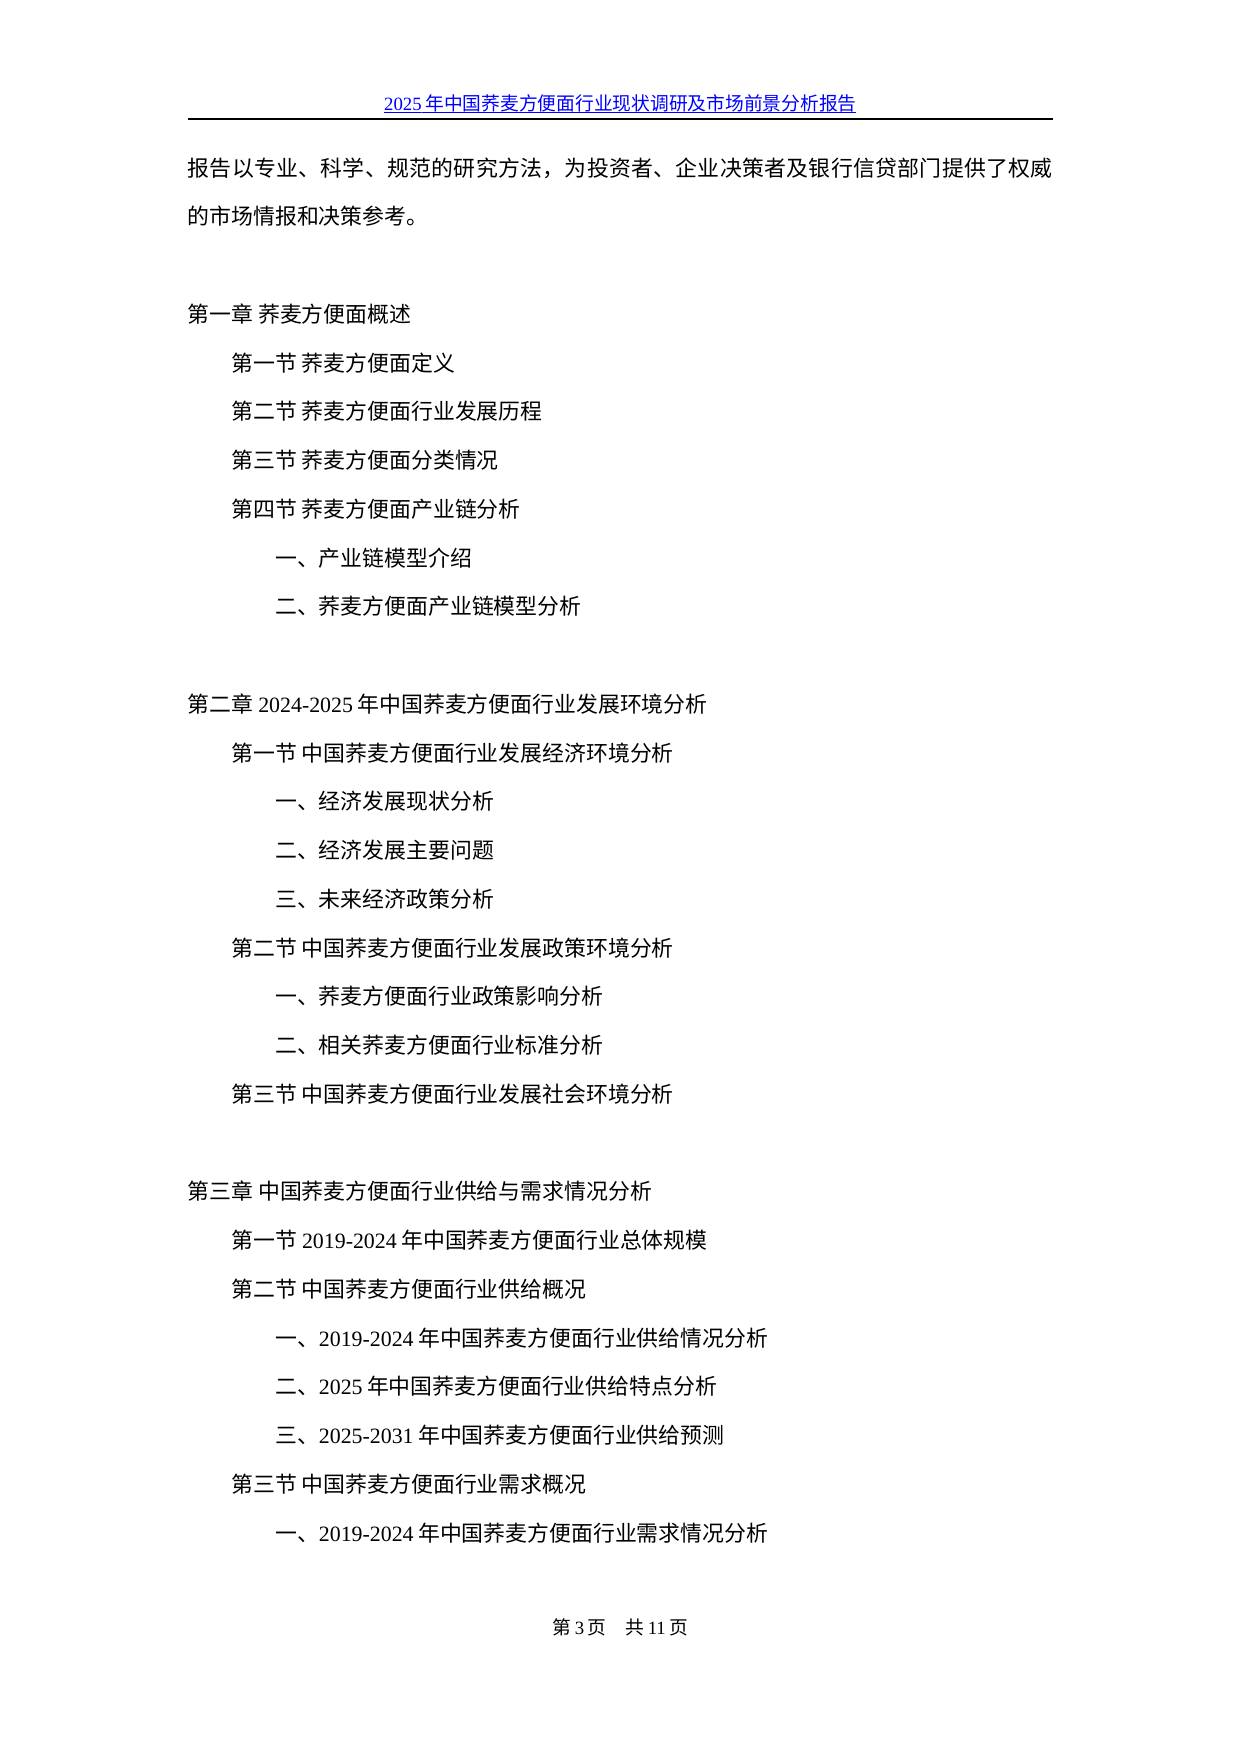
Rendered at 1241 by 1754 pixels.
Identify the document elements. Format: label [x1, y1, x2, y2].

text [187, 150, 1053, 1548]
